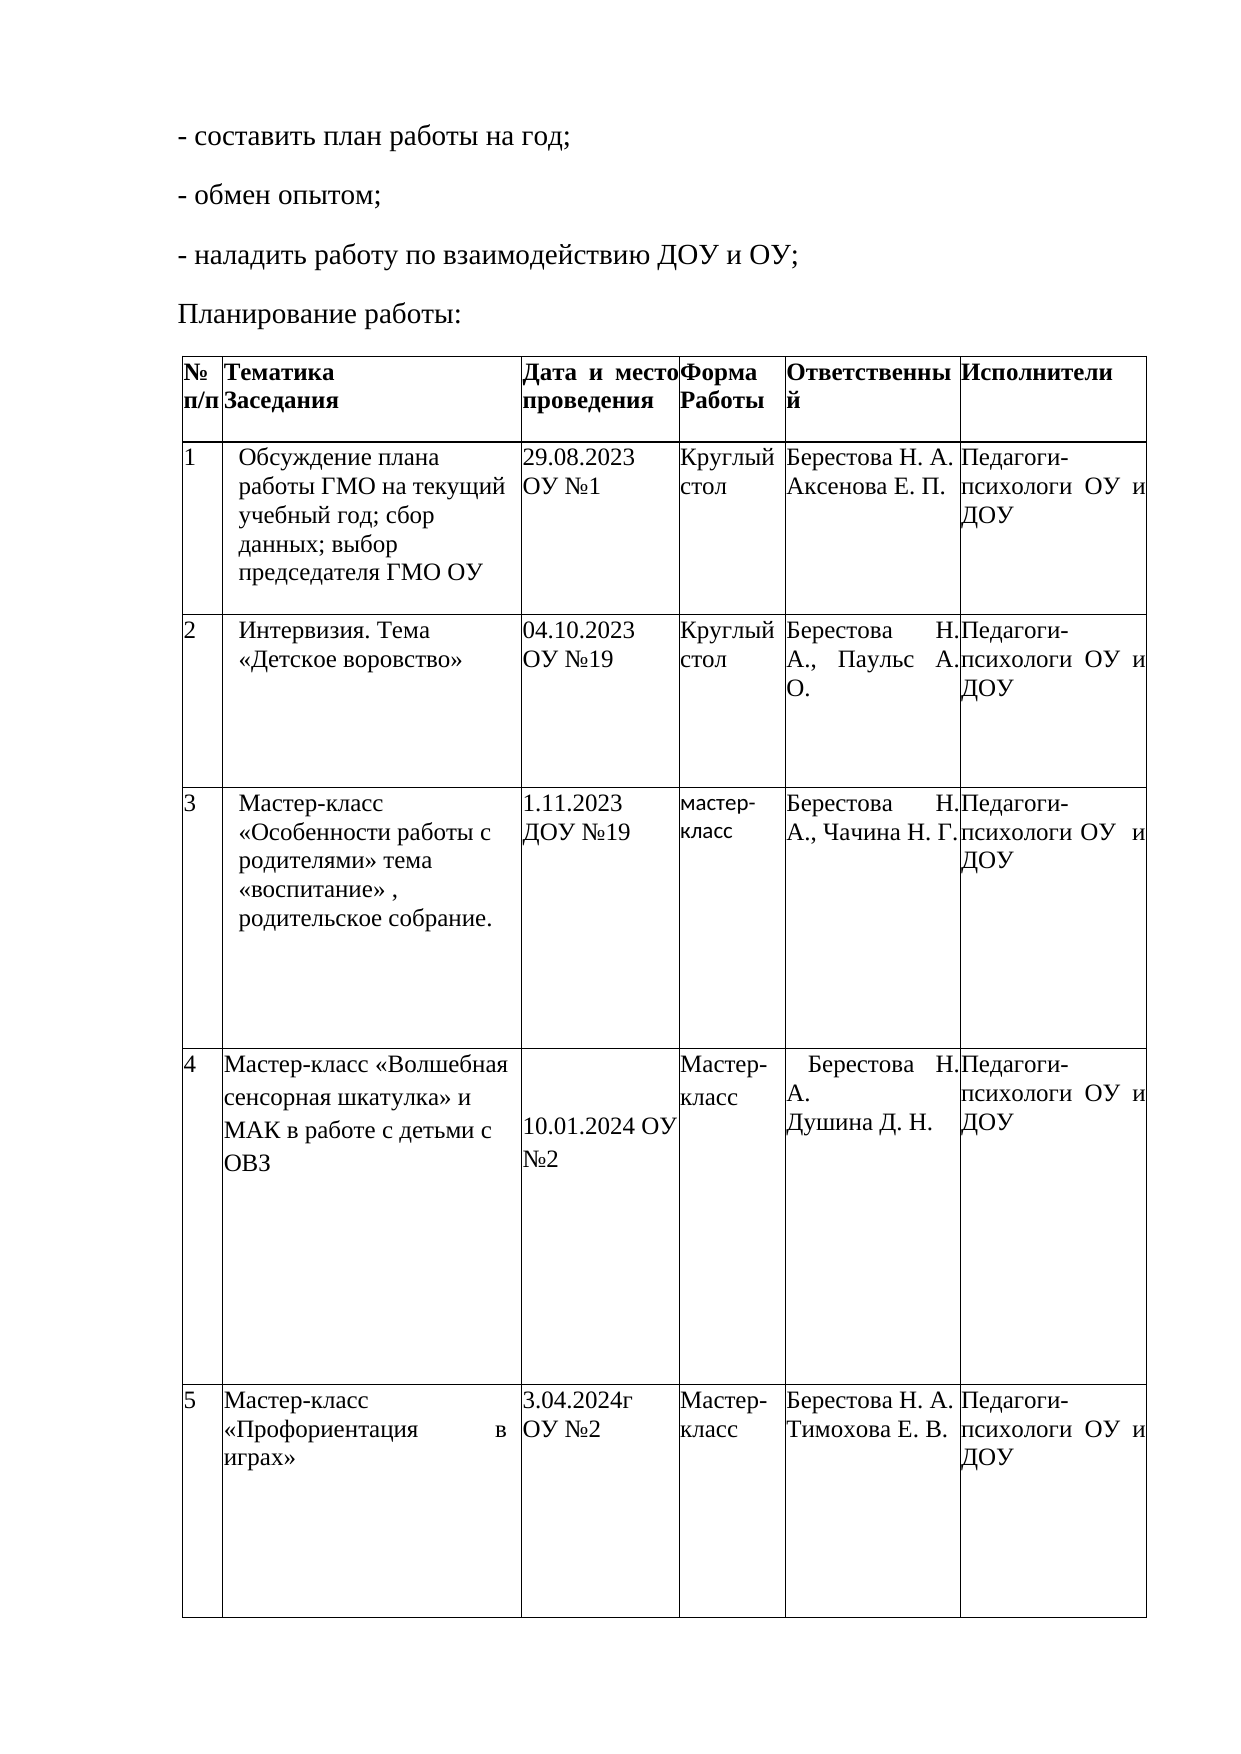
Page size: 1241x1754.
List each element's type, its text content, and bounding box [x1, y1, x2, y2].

table_cell Мастер-класс «Волшебная сенсорная шкатулка» и МАК в работе с детьми с ОВЗ [223, 1049, 521, 1384]
table_cell Берестова Н. А. Душина Д. Н. [786, 1049, 960, 1384]
text Планирование работы: [177, 296, 1152, 330]
table_cell Интервизия. Тема «Детское воровство» [223, 615, 521, 787]
table_cell Педагоги-психологи ОУ и ДОУ [961, 443, 1146, 614]
table_cell Обсуждение плана работы ГМО на текущий учебный год; сбор данных; выбор председателя ГМО ОУ [223, 443, 521, 614]
table_cell Берестова Н. А., Паульс А. О. [786, 615, 960, 787]
table_cell Педагоги-психологи ОУ и ДОУ [961, 788, 1146, 1048]
text - составить план работы на год; [177, 118, 1152, 152]
table_header Форма Работы [680, 357, 785, 441]
table_cell Берестова Н. А. Тимохова Е. В. [786, 1385, 960, 1617]
text - наладить работу по взаимодействию ДОУ и ОУ; [177, 237, 1152, 270]
table_cell Круглый стол [680, 443, 785, 614]
table_cell Педагоги-психологи ОУ и ДОУ [961, 615, 1146, 787]
table_cell 04.10.2023 ОУ №19 [522, 615, 679, 787]
text - обмен опытом; [177, 177, 1152, 211]
table_cell 10.01.2024 ОУ №2 [522, 1049, 679, 1384]
table_cell 3.04.2024г ОУ №2 [522, 1385, 679, 1617]
table_cell 1.11.2023 ДОУ №19 [522, 788, 679, 1048]
table_header Тематика Заседания [223, 357, 521, 441]
table_cell 4 [183, 1049, 222, 1384]
table_header Ответственный [786, 357, 960, 441]
table_header № п/п [183, 357, 222, 441]
table_cell 1 [183, 443, 222, 614]
table_cell Педагоги-психологи ОУ и ДОУ [961, 1049, 1146, 1384]
table_cell Берестова Н. А., Чачина Н. Г. [786, 788, 960, 1048]
table_cell Мастер-класс «Особенности работы с родителями» тема «воспитание» , родительское собрание. [223, 788, 521, 1048]
table_header Исполнители [961, 357, 1146, 441]
table_cell 3 [183, 788, 222, 1048]
table_cell Мастер-класс [680, 1385, 785, 1617]
table_header Дата и место проведения [522, 357, 679, 441]
table_cell Мастер-класс «Профориентация в играх» [223, 1385, 521, 1617]
table_cell 5 [183, 1385, 222, 1617]
table_cell Мастер-класс [680, 1049, 785, 1384]
table_cell мастер-класс [680, 788, 785, 1048]
table_cell Берестова Н. А. Аксенова Е. П. [786, 443, 960, 614]
table_cell Круглый стол [680, 615, 785, 787]
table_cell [961, 1385, 1146, 1617]
table_cell 29.08.2023 ОУ №1 [522, 443, 679, 614]
table_cell 2 [183, 615, 222, 787]
